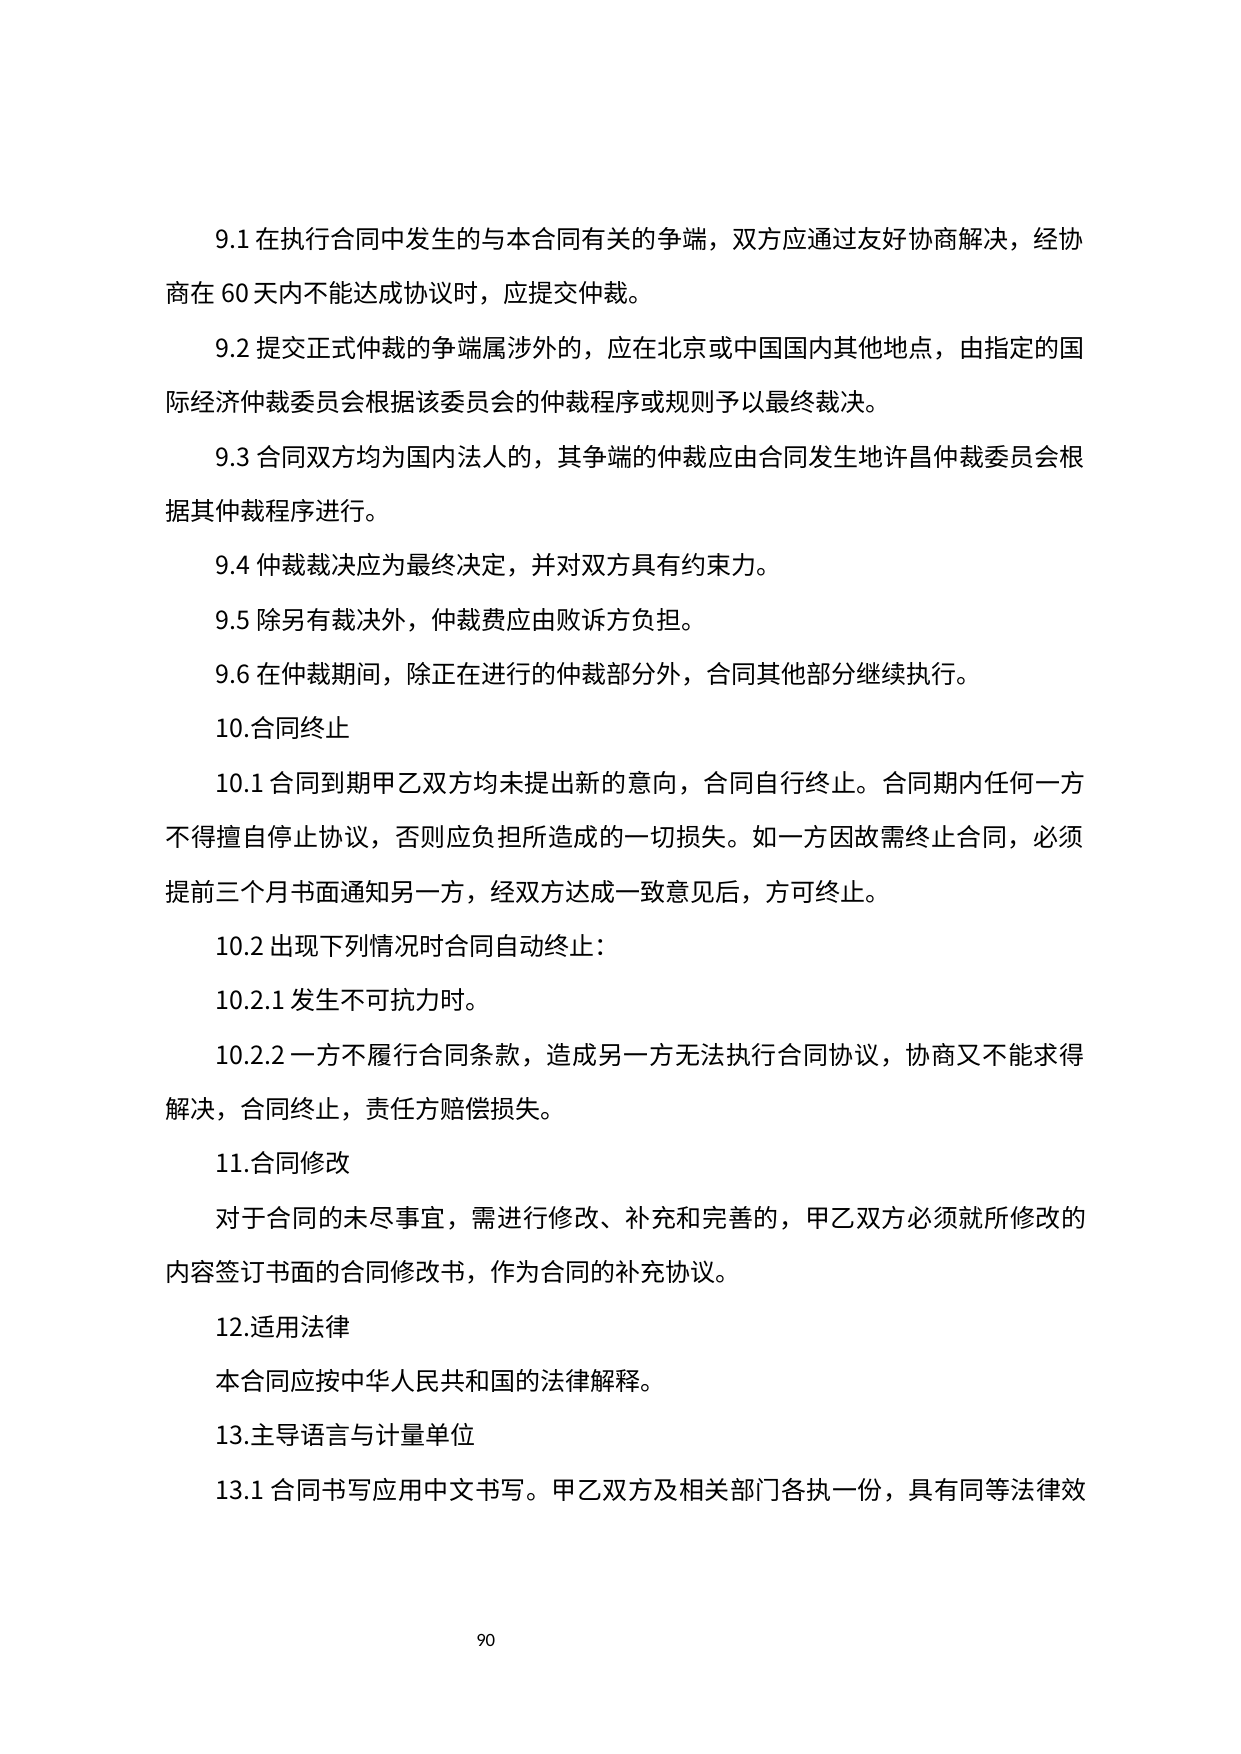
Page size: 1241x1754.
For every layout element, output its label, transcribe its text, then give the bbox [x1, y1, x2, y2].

text 本合同应按中华人民共和国的法律解释。 [165, 1361, 1087, 1398]
text 9.4 仲裁裁决应为最终决定，并对双方具有约束力。 [165, 546, 1087, 582]
text 13.主导语言与计量单位 [165, 1416, 1087, 1452]
text 9.6 在仲裁期间，除正在进行的仲裁部分外，合同其他部分继续执行。 [165, 654, 1087, 691]
text 对于合同的未尽事宜，需进行修改、补充和完善的，甲乙双方必须就所修改的内容签订书面的合同修改书，作为合同的补充协议。 [165, 1198, 1087, 1289]
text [165, 1470, 1087, 1506]
text 10.2.2一方不履行合同条款，造成另一方无法执行合同协议，协商又不能求得解决，合同终止，责任方赔偿损失。 [165, 1035, 1087, 1126]
text 10.合同终止 [165, 709, 1087, 745]
text 9.3 合同双方均为国内法人的，其争端的仲裁应由合同发生地许昌仲裁委员会根据其仲裁程序进行。 [165, 437, 1087, 528]
text 10.1合同到期甲乙双方均未提出新的意向，合同自行终止。合同期内任何一方不得擅自停止协议，否则应负担所造成的一切损失。如一方因故需终止合同，必须提前三个月书面通知另一方，经双方达成一致意见后，方可终止。 [165, 763, 1087, 908]
text 10.2 出现下列情况时合同自动终止： [165, 926, 1087, 963]
text 11.合同修改 [165, 1144, 1087, 1180]
text 9.2 提交正式仲裁的争端属涉外的，应在北京或中国国内其他地点，由指定的国际经济仲裁委员会根据该委员会的仲裁程序或规则予以最终裁决。 [165, 328, 1087, 419]
text 10.2.1发生不可抗力时。 [165, 981, 1087, 1017]
text 9.5 除另有裁决外，仲裁费应由败诉方负担。 [165, 600, 1087, 636]
text 12.适用法律 [165, 1307, 1087, 1343]
text 9.1在执行合同中发生的与本合同有关的争端，双方应通过友好协商解决，经协商在 60天内不能达成协议时，应提交仲裁。 [165, 219, 1087, 310]
